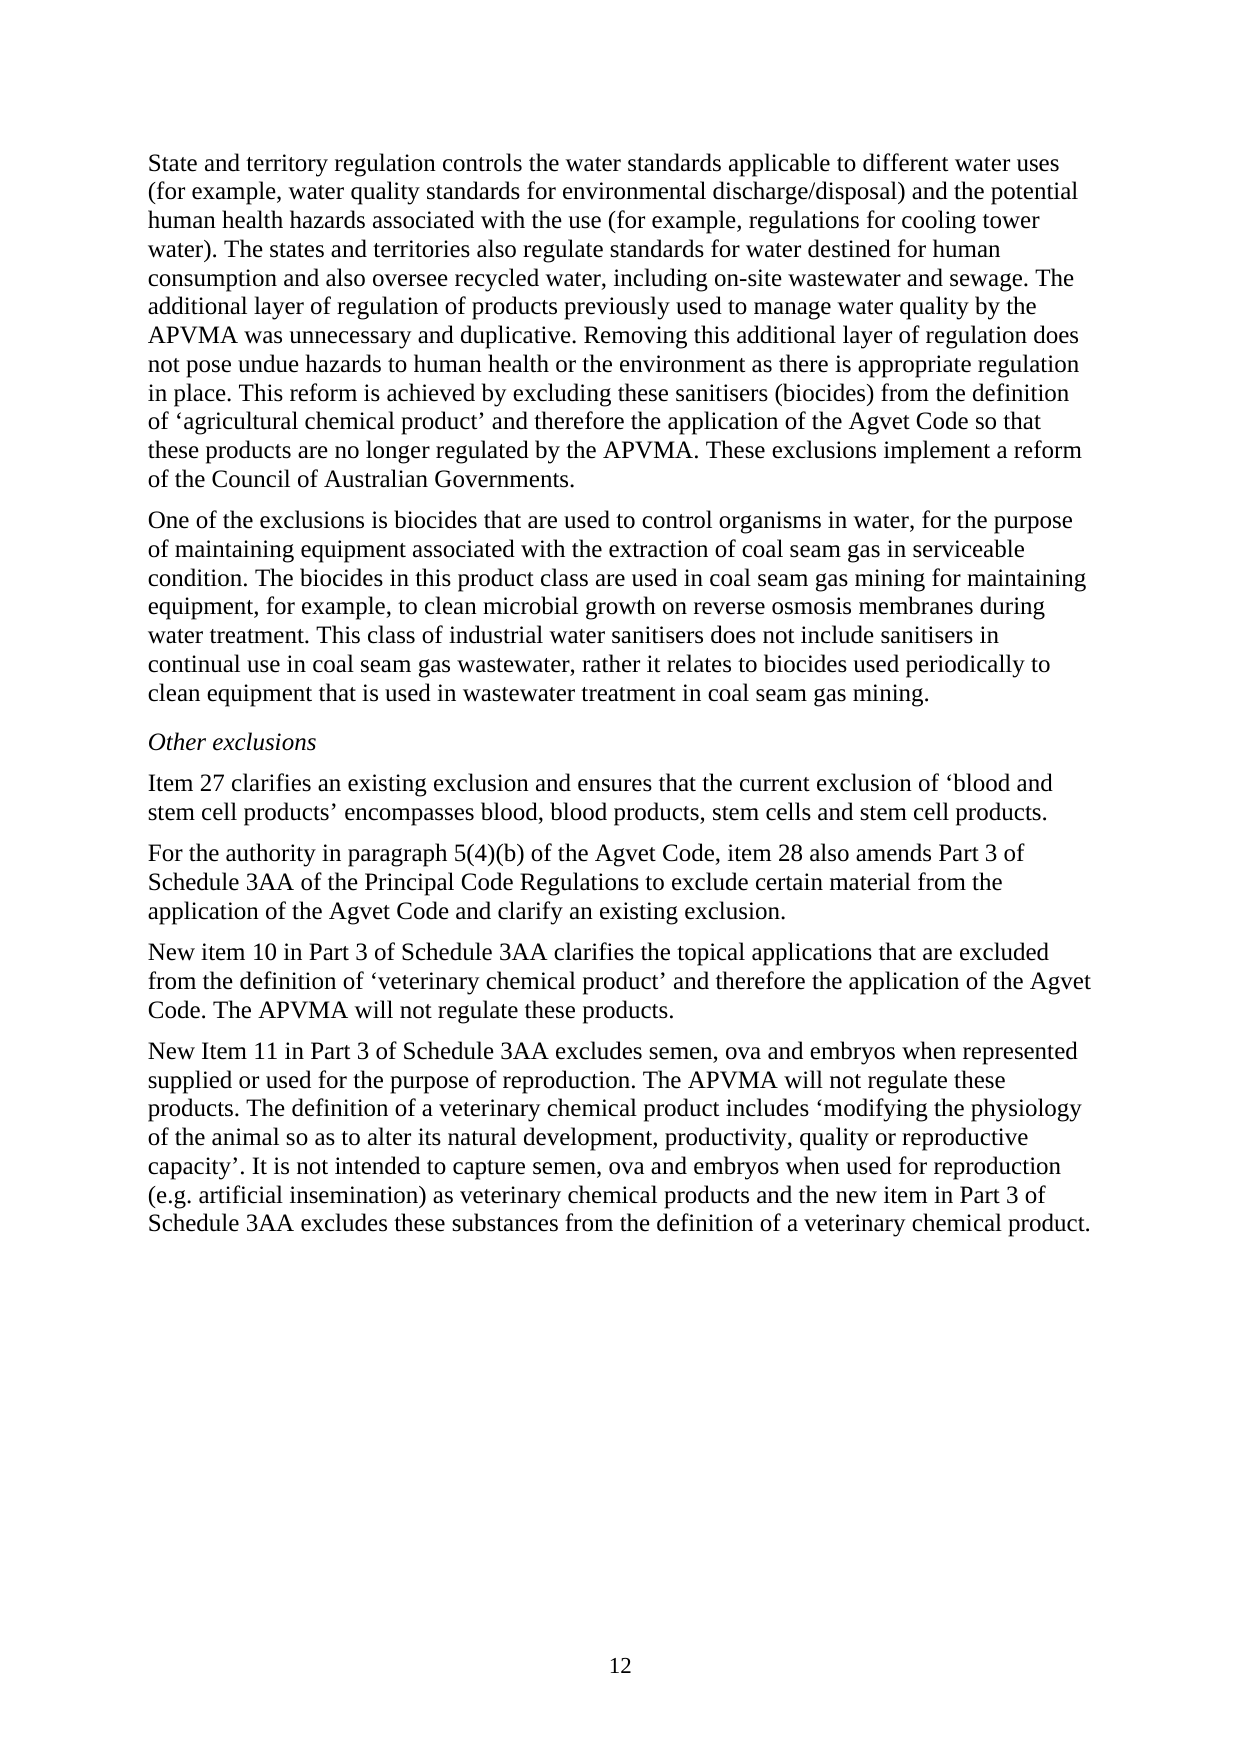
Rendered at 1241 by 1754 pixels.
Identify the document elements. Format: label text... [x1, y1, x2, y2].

text One of the exclusions is biocides that are used to control organisms in water, for the purpose of maintaining equipment associated with the extraction of coal seam gas in serviceable condition. The biocides in this product class are used in coal seam gas mining for maintaining equipment, for example, to clean microbial growth on reverse osmosis membranes during water treatment. This class of industrial water sanitisers does not include sanitisers in continual use in coal seam gas wastewater, rather it relates to biocides used periodically to clean equipment that is used in wastewater treatment in coal seam gas mining. [148, 505, 1092, 706]
subtitle Other exclusions [148, 727, 1092, 756]
text For the authority in paragraph 5(4)(b) of the Agvet Code, item 28 also amends Part 3 of Schedule 3AA of the Principal Code Regulations to exclude certain material from the application of the Agvet Code and clarify an existing exclusion. [148, 838, 1092, 925]
text New item 10 in Part 3 of Schedule 3AA clarifies the topical applications that are excluded from the definition of ‘veterinary chemical product’ and therefore the application of the Agvet Code. The APVMA will not regulate these products. [148, 937, 1092, 1023]
text State and territory regulation controls the water standards applicable to different water uses (for example, water quality standards for environmental discharge/disposal) and the potential human health hazards associated with the use (for example, regulations for cooling tower water). The states and territories also regulate standards for water destined for human consumption and also oversee recycled water, including on-site wastewater and sewage. The additional layer of regulation of products previously used to manage water quality by the APVMA was unnecessary and duplicative. Removing this additional layer of regulation does not pose undue hazards to human health or the environment as there is appropriate regulation in place. This reform is achieved by excluding these sanitisers (biocides) from the definition of ‘agricultural chemical product’ and therefore the application of the Agvet Code so that these products are no longer regulated by the APVMA. These exclusions implement a reform of the Council of Australian Governments. [148, 148, 1092, 493]
text Item 27 clarifies an existing exclusion and ensures that the current exclusion of ‘blood and stem cell products’ encompasses blood, blood products, stem cells and stem cell products. [148, 768, 1092, 826]
text New Item 11 in Part 3 of Schedule 3AA excludes semen, ova and embryos when represented supplied or used for the purpose of reproduction. The APVMA will not regulate these products. The definition of a veterinary chemical product includes ‘modifying the physiology of the animal so as to alter its natural development, productivity, quality or reproductive capacity’. It is not intended to capture semen, ova and embryos when used for reproduction (e.g. artificial insemination) as veterinary chemical products and the new item in Part 3 of Schedule 3AA excludes these substances from the definition of a veterinary chemical product. [148, 1036, 1092, 1237]
